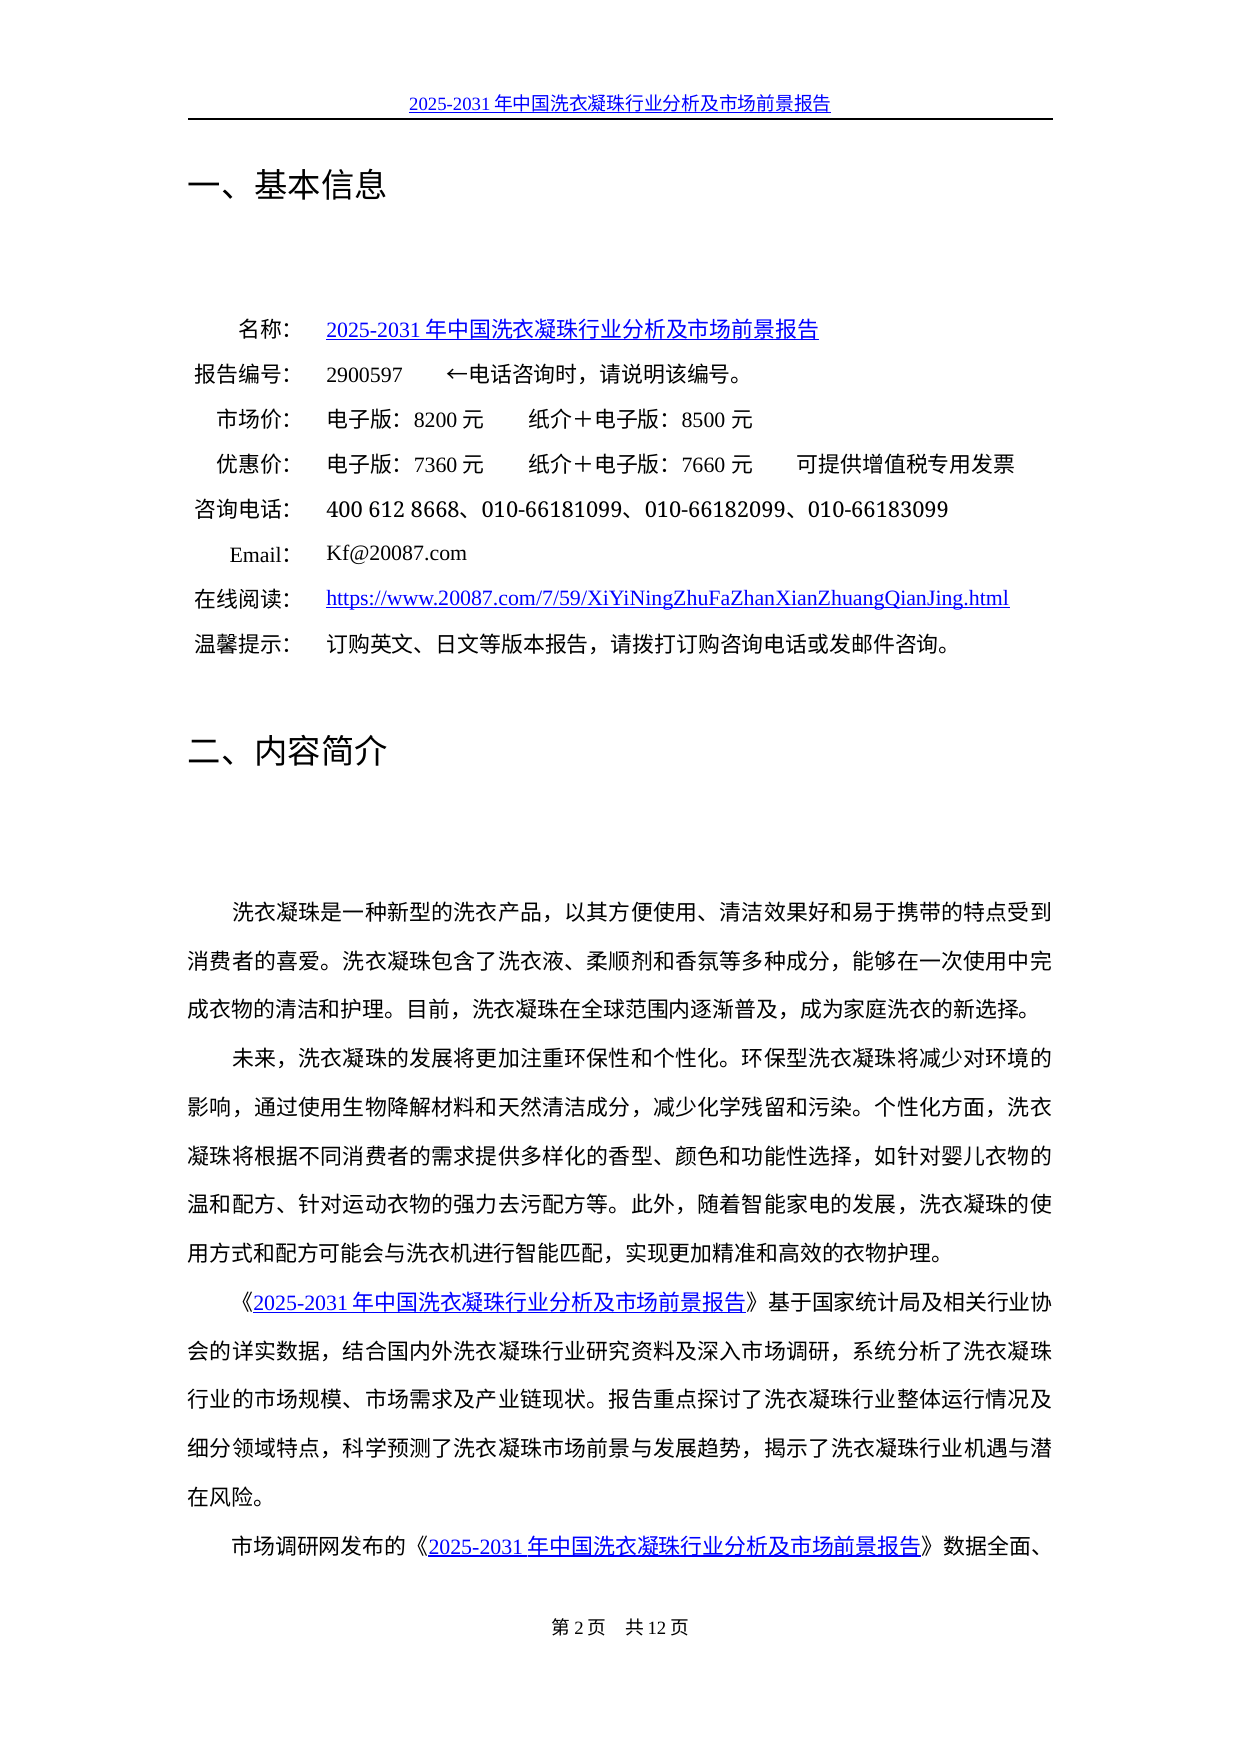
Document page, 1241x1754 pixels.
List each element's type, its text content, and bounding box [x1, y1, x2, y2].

table_cell 优惠价： [167, 447, 315, 492]
table_cell 报告编号： [167, 357, 315, 402]
table_cell 2900597 ←电话咨询时，请说明该编号。 [315, 357, 1073, 402]
table_cell 电子版：7360 元 纸介＋电子版：7660 元 可提供增值税专用发票 [315, 447, 1073, 492]
table_cell 温馨提示： [167, 627, 315, 672]
table_cell Kf@20087.com [315, 537, 1073, 582]
table_cell 咨询电话： [167, 492, 315, 537]
table_cell 在线阅读： [167, 582, 315, 627]
table_header 名称： [167, 312, 315, 357]
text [187, 894, 1053, 1561]
table_cell 400 612 8668、010-66181099、010-66182099、010-66183099 [315, 492, 1073, 537]
title 二、内容简介 [187, 717, 1053, 782]
table_cell 电子版：8200 元 纸介＋电子版：8500 元 [315, 402, 1073, 447]
table_cell 市场价： [167, 402, 315, 447]
title 一、基本信息 [187, 150, 1053, 215]
table_header 2025-2031年中国洗衣凝珠行业分析及市场前景报告 [315, 312, 1073, 357]
table_cell Email： [167, 537, 315, 582]
table_cell 订购英文、日文等版本报告，请拨打订购咨询电话或发邮件咨询。 [315, 627, 1073, 672]
table_cell [315, 582, 1073, 627]
